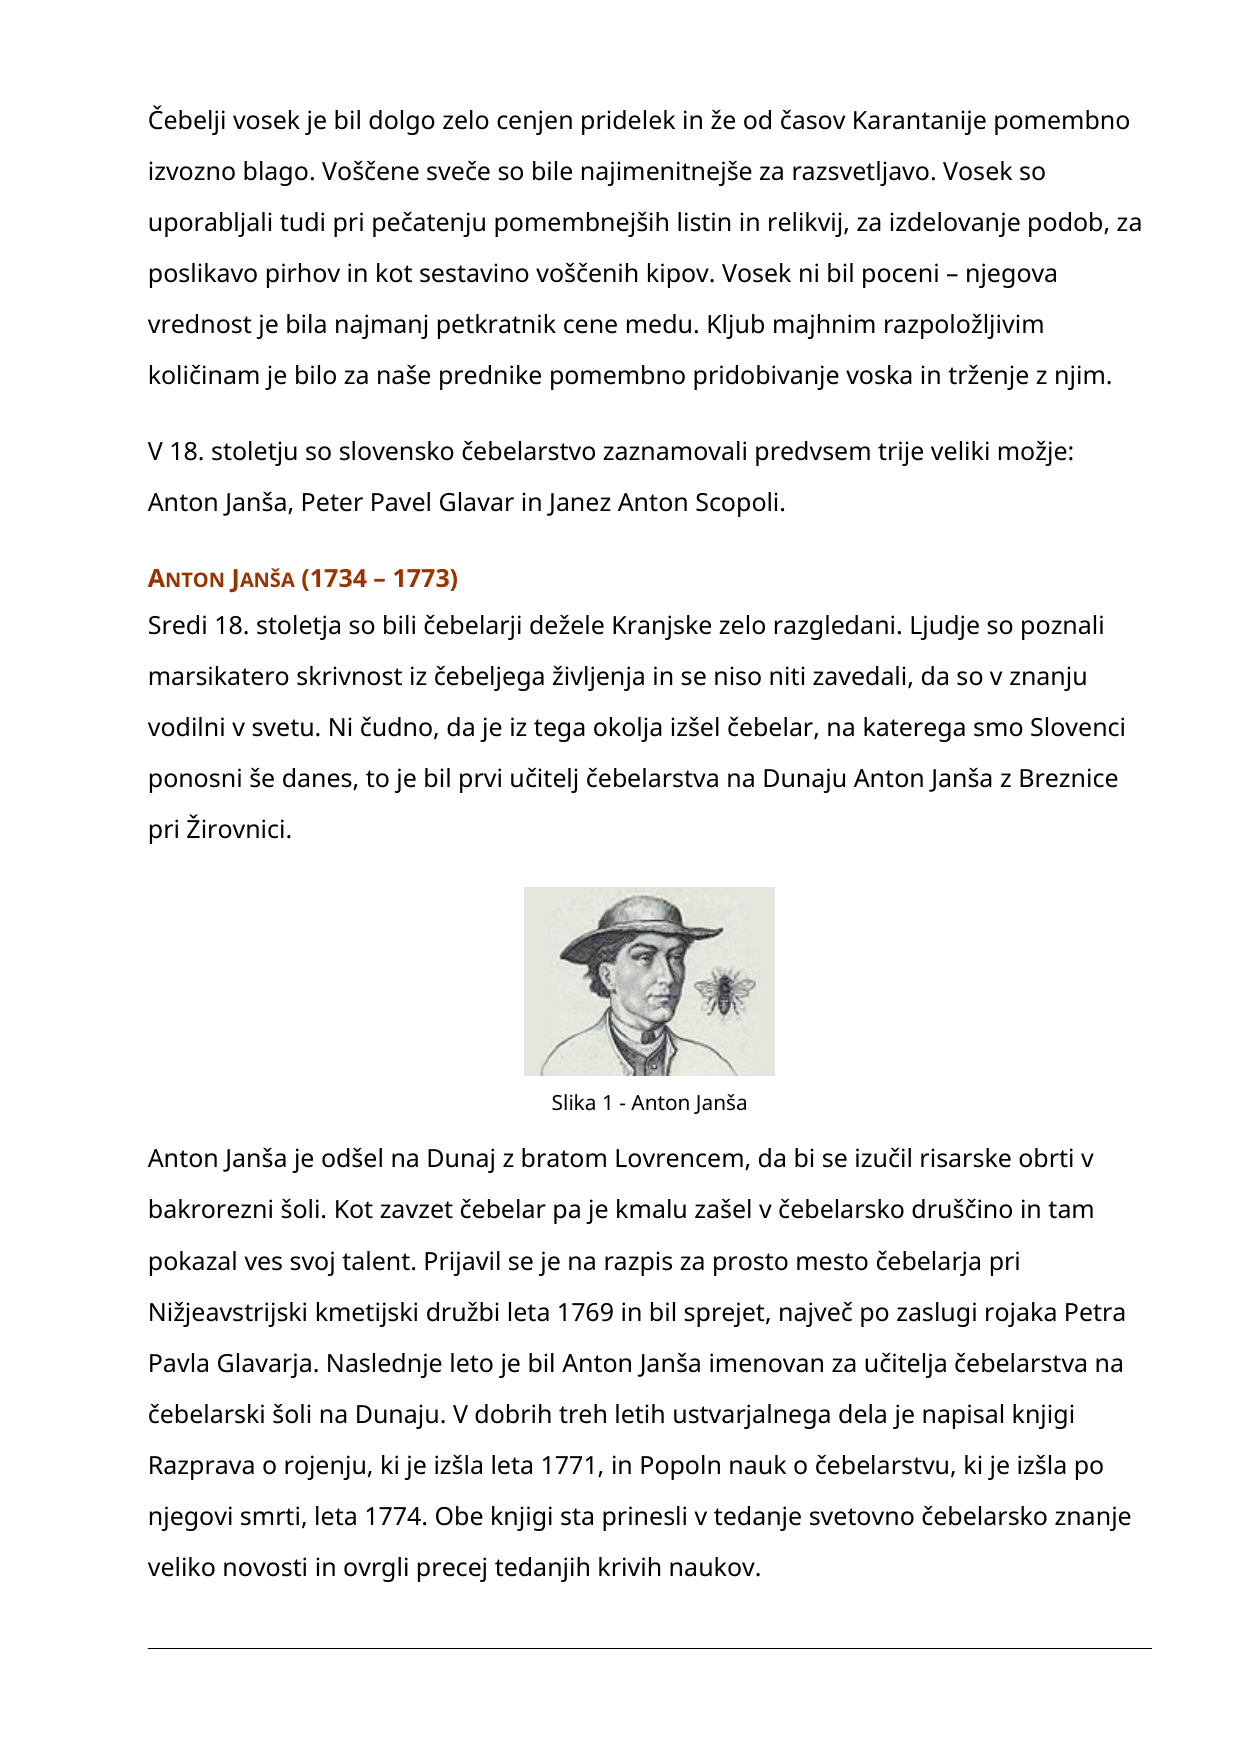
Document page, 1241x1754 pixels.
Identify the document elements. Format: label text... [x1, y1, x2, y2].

text Anton Janša (1734 – 1773) [148, 561, 1152, 595]
text Sredi 18. stoletja so bili čebelarji dežele Kranjske zelo razgledani. Ljudje so poznali marsikatero skrivnost iz čebeljega življenja in se niso niti zavedali, da so v znanju vodilni v svetu. Ni čudno, da je iz tega okolja izšel čebelar, na katerega smo Slovenci ponosni še danes, to je bil prvi učitelj čebelarstva na Dunaju Anton Janša z Breznice pri Žirovnici. [148, 607, 1152, 846]
picture [524, 887, 775, 1076]
text Anton Janša je odšel na Dunaj z bratom Lovrencem, da bi se izučil risarske obrti v bakrorezni šoli. Kot zavzet čebelar pa je kmalu zašel v čebelarsko druščino in tam pokazal ves svoj talent. Prijavil se je na razpis za prosto mesto čebelarja pri Nižjeavstrijski kmetijski družbi leta 1769 in bil sprejet, največ po zaslugi rojaka Petra Pavla Glavarja. Naslednje leto je bil Anton Janša imenovan za učitelja čebelarstva na čebelarski šoli na Dunaju. V dobrih treh letih ustvarjalnega dela je napisal knjigi Razprava o rojenju, ki je izšla leta 1771, in Popoln nauk o čebelarstvu, ki je izšla po njegovi smrti, leta 1774. Obe knjigi sta prinesli v tedanje svetovno čebelarsko znanje veliko novosti in ovrgli precej tedanjih krivih naukov. [148, 1141, 1152, 1583]
text Slika 1 - Anton Janša [148, 1088, 1152, 1116]
text V 18. stoletju so slovensko čebelarstvo zaznamovali predvsem trije veliki možje: Anton Janša, Peter Pavel Glavar in Janez Anton Scopoli. [148, 434, 1152, 519]
text Čebelji vosek je bil dolgo zelo cenjen pridelek in že od časov Karantanije pomembno izvozno blago. Voščene sveče so bile najimenitnejše za razsvetljavo. Vosek so uporabljali tudi pri pečatenju pomembnejših listin in relikvij, za izdelovanje podob, za poslikavo pirhov in kot sestavino voščenih kipov. Vosek ni bil poceni – njegova vrednost je bila najmanj petkratnik cene medu. Kljub majhnim razpoložljivim količinam je bilo za naše prednike pomembno pridobivanje voska in trženje z njim. [148, 102, 1152, 392]
